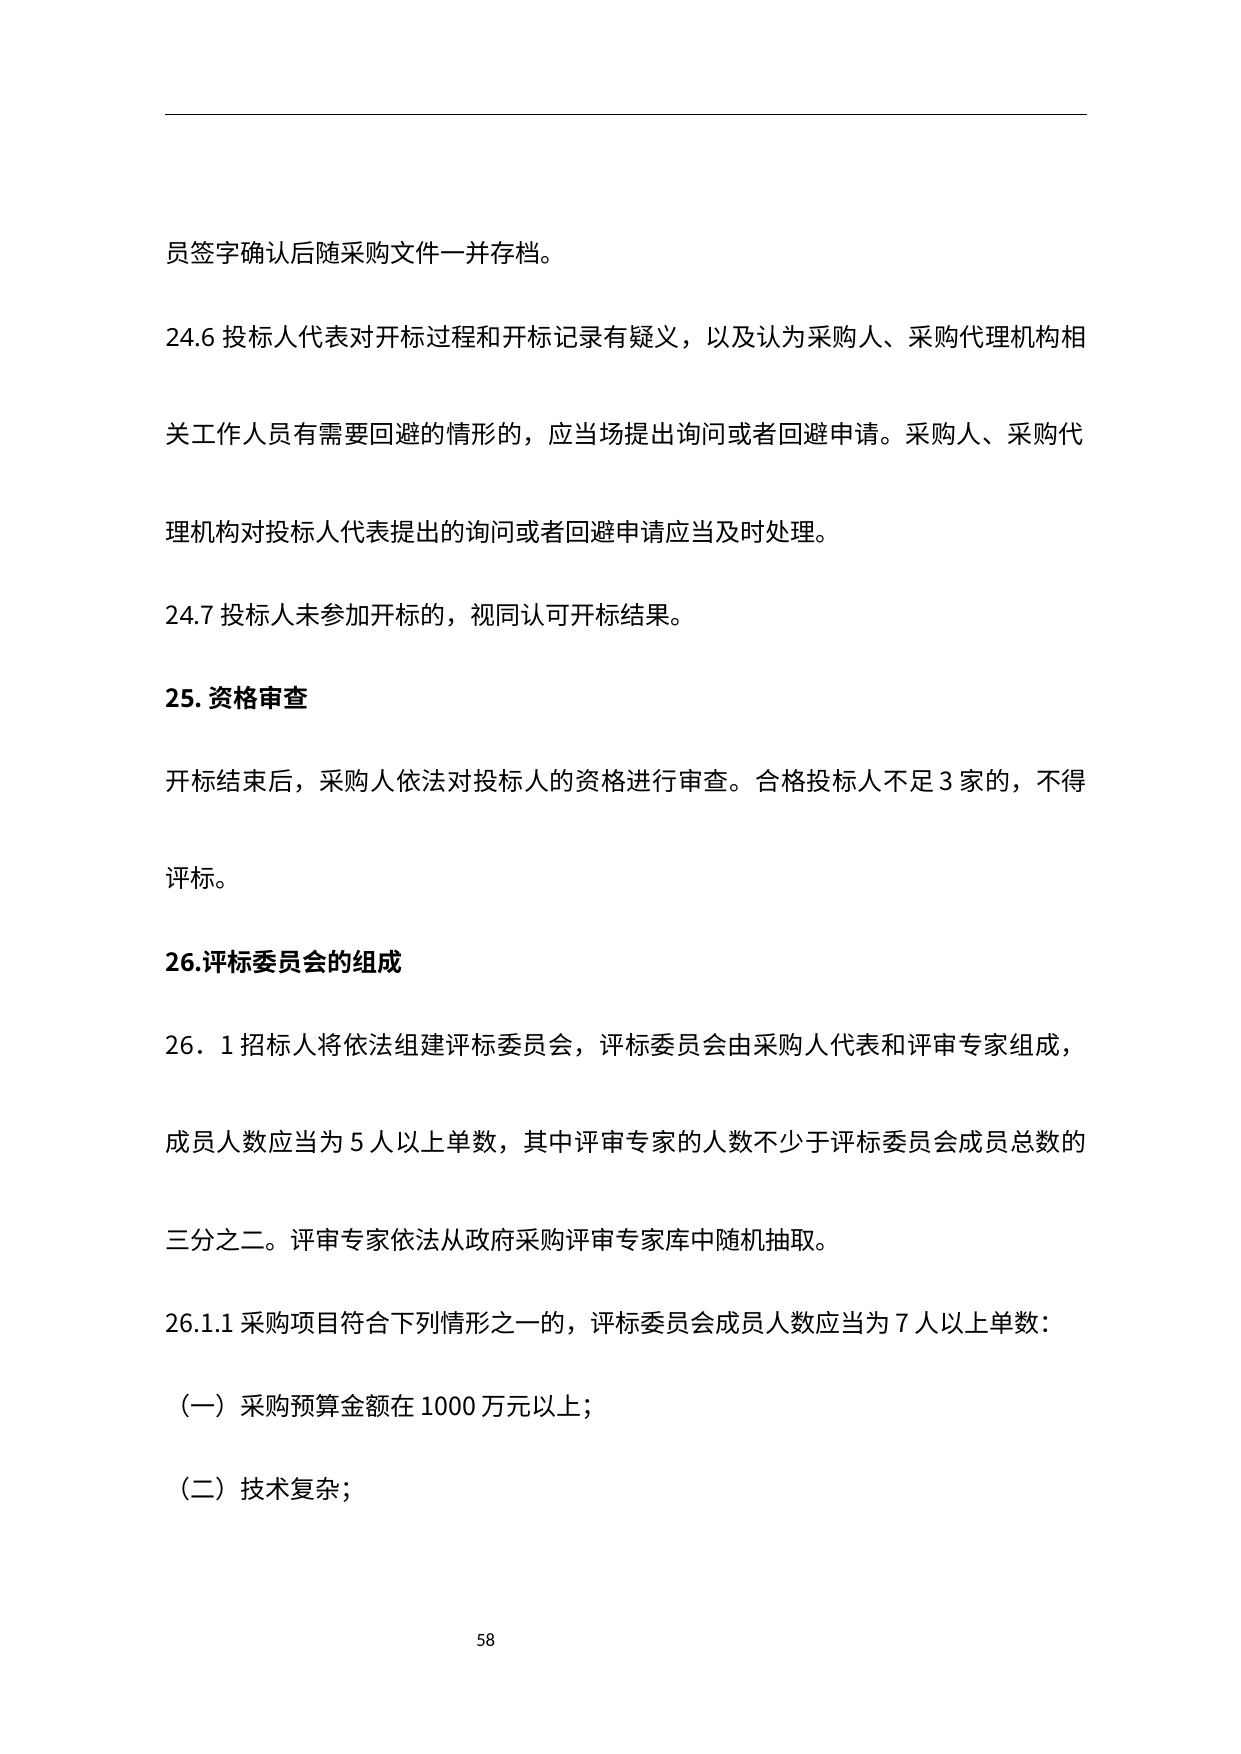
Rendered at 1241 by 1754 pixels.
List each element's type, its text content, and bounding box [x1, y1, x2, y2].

text 24.6 投标人代表对开标过程和开标记录有疑义，以及认为采购人、采购代理机构相关工作人员有需要回避的情形的，应当场提出询问或者回避申请。采购人、采购代理机构对投标人代表提出的询问或者回避申请应当及时处理。 [165, 303, 1087, 563]
text 25. 资格审查 [165, 664, 1087, 729]
text 24.7 投标人未参加开标的，视同认可开标结果。 [165, 581, 1087, 646]
text （二）技术复杂； [165, 1455, 1087, 1520]
text （一）采购预算金额在1000万元以上； [165, 1372, 1087, 1437]
text 开标结束后，采购人依法对投标人的资格进行审查。合格投标人不足3家的，不得评标。 [165, 747, 1087, 909]
text 26．1 招标人将依法组建评标委员会，评标委员会由采购人代表和评审专家组成，成员人数应当为5人以上单数，其中评审专家的人数不少于评标委员会成员总数的三分之二。评审专家依法从政府采购评审专家库中随机抽取。 [165, 1011, 1087, 1271]
text 26.评标委员会的组成 [165, 928, 1087, 993]
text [165, 219, 1087, 284]
text 26.1.1 采购项目符合下列情形之一的，评标委员会成员人数应当为7人以上单数： [165, 1289, 1087, 1354]
